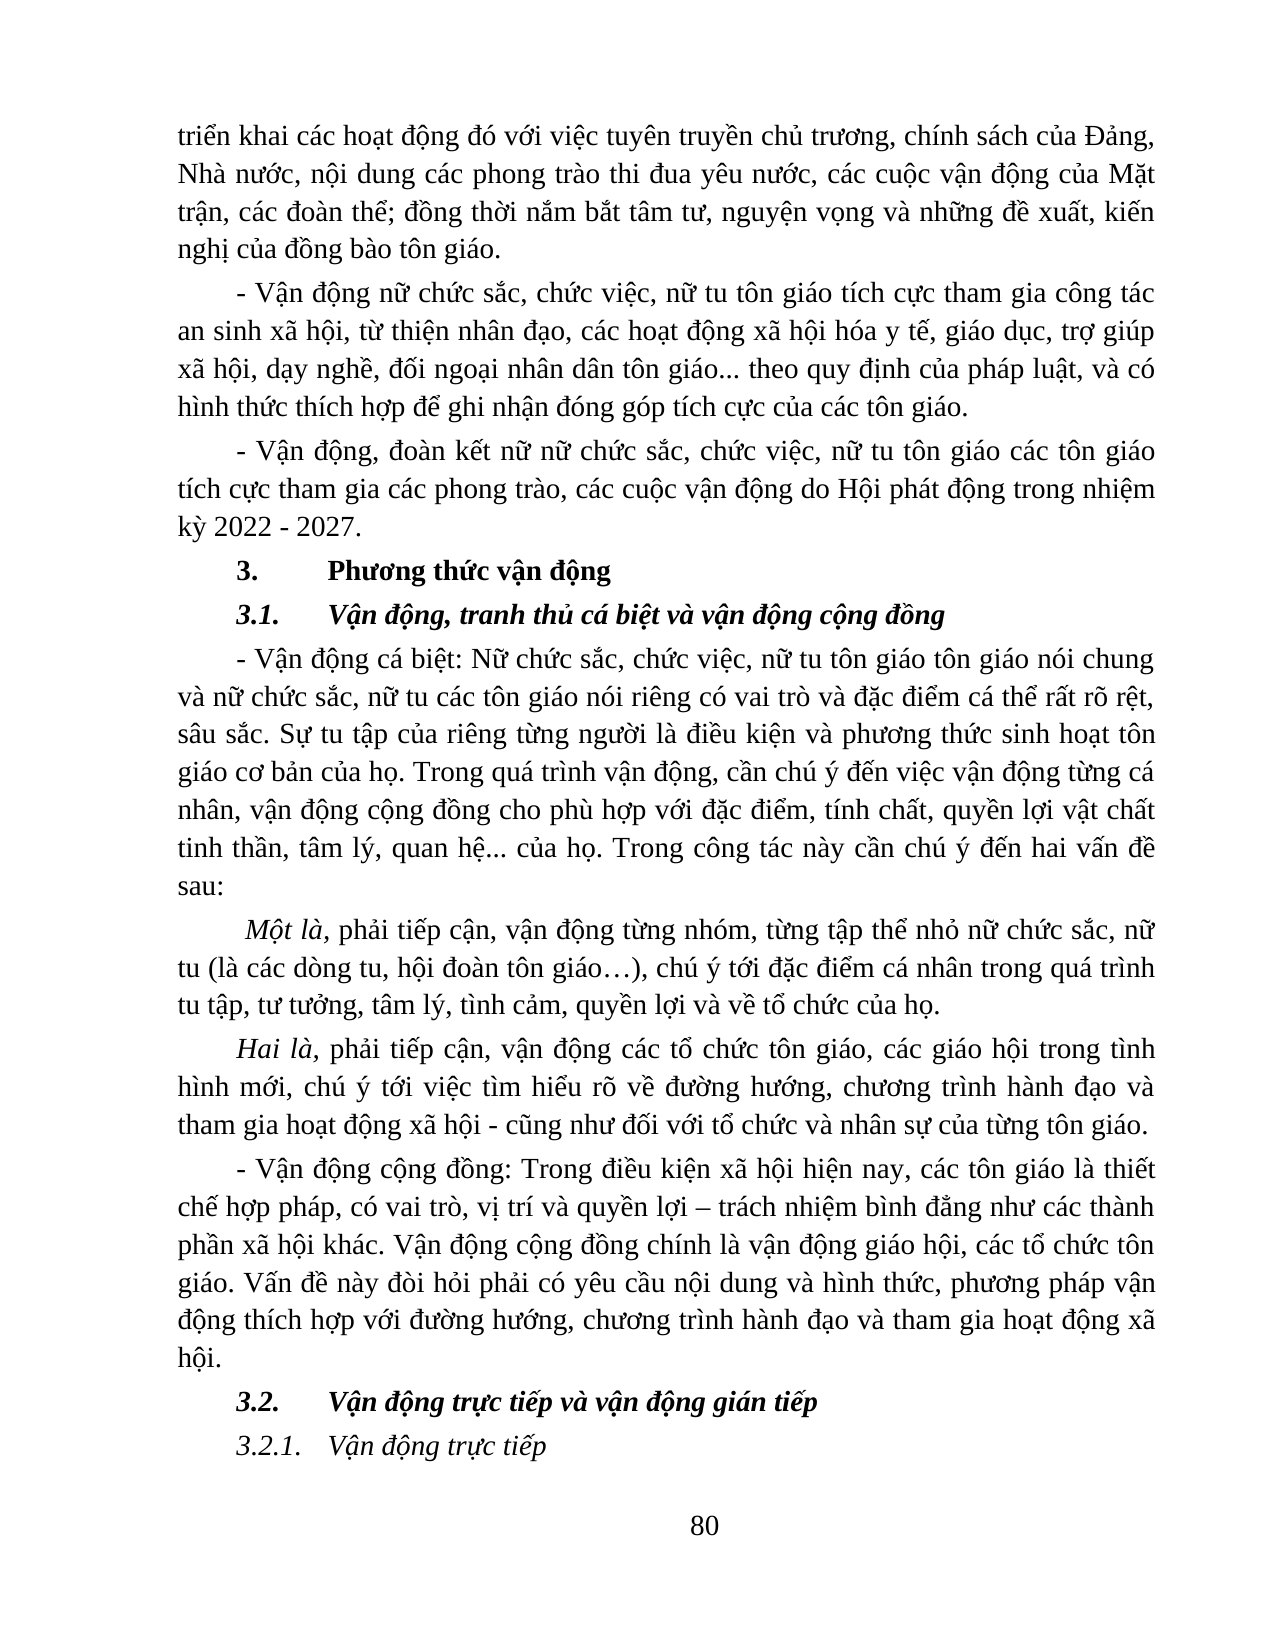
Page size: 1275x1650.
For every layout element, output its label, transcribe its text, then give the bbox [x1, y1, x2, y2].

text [177, 118, 1157, 265]
text Một là, phải tiếp cận, vận động từng nhóm, từng tập thể nhỏ nữ chức sắc, nữ tu (là các dòng tu, hội đoàn tôn giáo…), chú ý tới đặc điểm cá nhân trong quá trình tu tập, tư tưởng, tâm lý, tình cảm, quyền lợi và về tổ chức của họ. [177, 912, 1157, 1021]
text - Vận động nữ chức sắc, chức việc, nữ tu tôn giáo tích cực tham gia công tác an sinh xã hội, từ thiện nhân đạo, các hoạt động xã hội hóa y tế, giáo dục, trợ giúp xã hội, dạy nghề, đối ngoại nhân dân tôn giáo... theo quy định của pháp luật, và có hình thức thích hợp để ghi nhận đóng góp tích cực của các tôn giáo. [177, 276, 1157, 423]
list Vận động trực tiếp [177, 1428, 1157, 1462]
list Vận động, tranh thủ cá biệt và vận động cộng đồng [177, 597, 1157, 630]
text - Vận động cộng đồng: Trong điều kiện xã hội hiện nay, các tôn giáo là thiết chế hợp pháp, có vai trò, vị trí và quyền lợi – trách nhiệm bình đẳng như các thành phần xã hội khác. Vận động cộng đồng chính là vận động giáo hội, các tổ chức tôn giáo. Vấn đề này đòi hỏi phải có yêu cầu nội dung và hình thức, phương pháp vận động thích hợp với đường hướng, chương trình hành đạo và tham gia hoạt động xã hội. [177, 1151, 1157, 1374]
list Phương thức vận động [177, 553, 1157, 586]
text - Vận động cá biệt: Nữ chức sắc, chức việc, nữ tu tôn giáo tôn giáo nói chung và nữ chức sắc, nữ tu các tôn giáo nói riêng có vai trò và đặc điểm cá thể rất rõ rệt, sâu sắc. Sự tu tập của riêng từng người là điều kiện và phương thức sinh hoạt tôn giáo cơ bản của họ. Trong quá trình vận động, cần chú ý đến việc vận động từng cá nhân, vận động cộng đồng cho phù hợp với đặc điểm, tính chất, quyền lợi vật chất tinh thần, tâm lý, quan hệ... của họ. Trong công tác này cần chú ý đến hai vấn đề sau: [177, 641, 1157, 901]
text Hai là, phải tiếp cận, vận động các tổ chức tôn giáo, các giáo hội trong tình hình mới, chú ý tới việc tìm hiểu rõ về đường hướng, chương trình hành đạo và tham gia hoạt động xã hội - cũng như đối với tổ chức và nhân sự của từng tôn giáo. [177, 1032, 1157, 1141]
text - Vận động, đoàn kết nữ nữ chức sắc, chức việc, nữ tu tôn giáo các tôn giáo tích cực tham gia các phong trào, các cuộc vận động do Hội phát động trong nhiệm kỳ 2022 - 2027. [177, 433, 1157, 542]
list Vận động trực tiếp và vận động gián tiếp [177, 1384, 1157, 1418]
